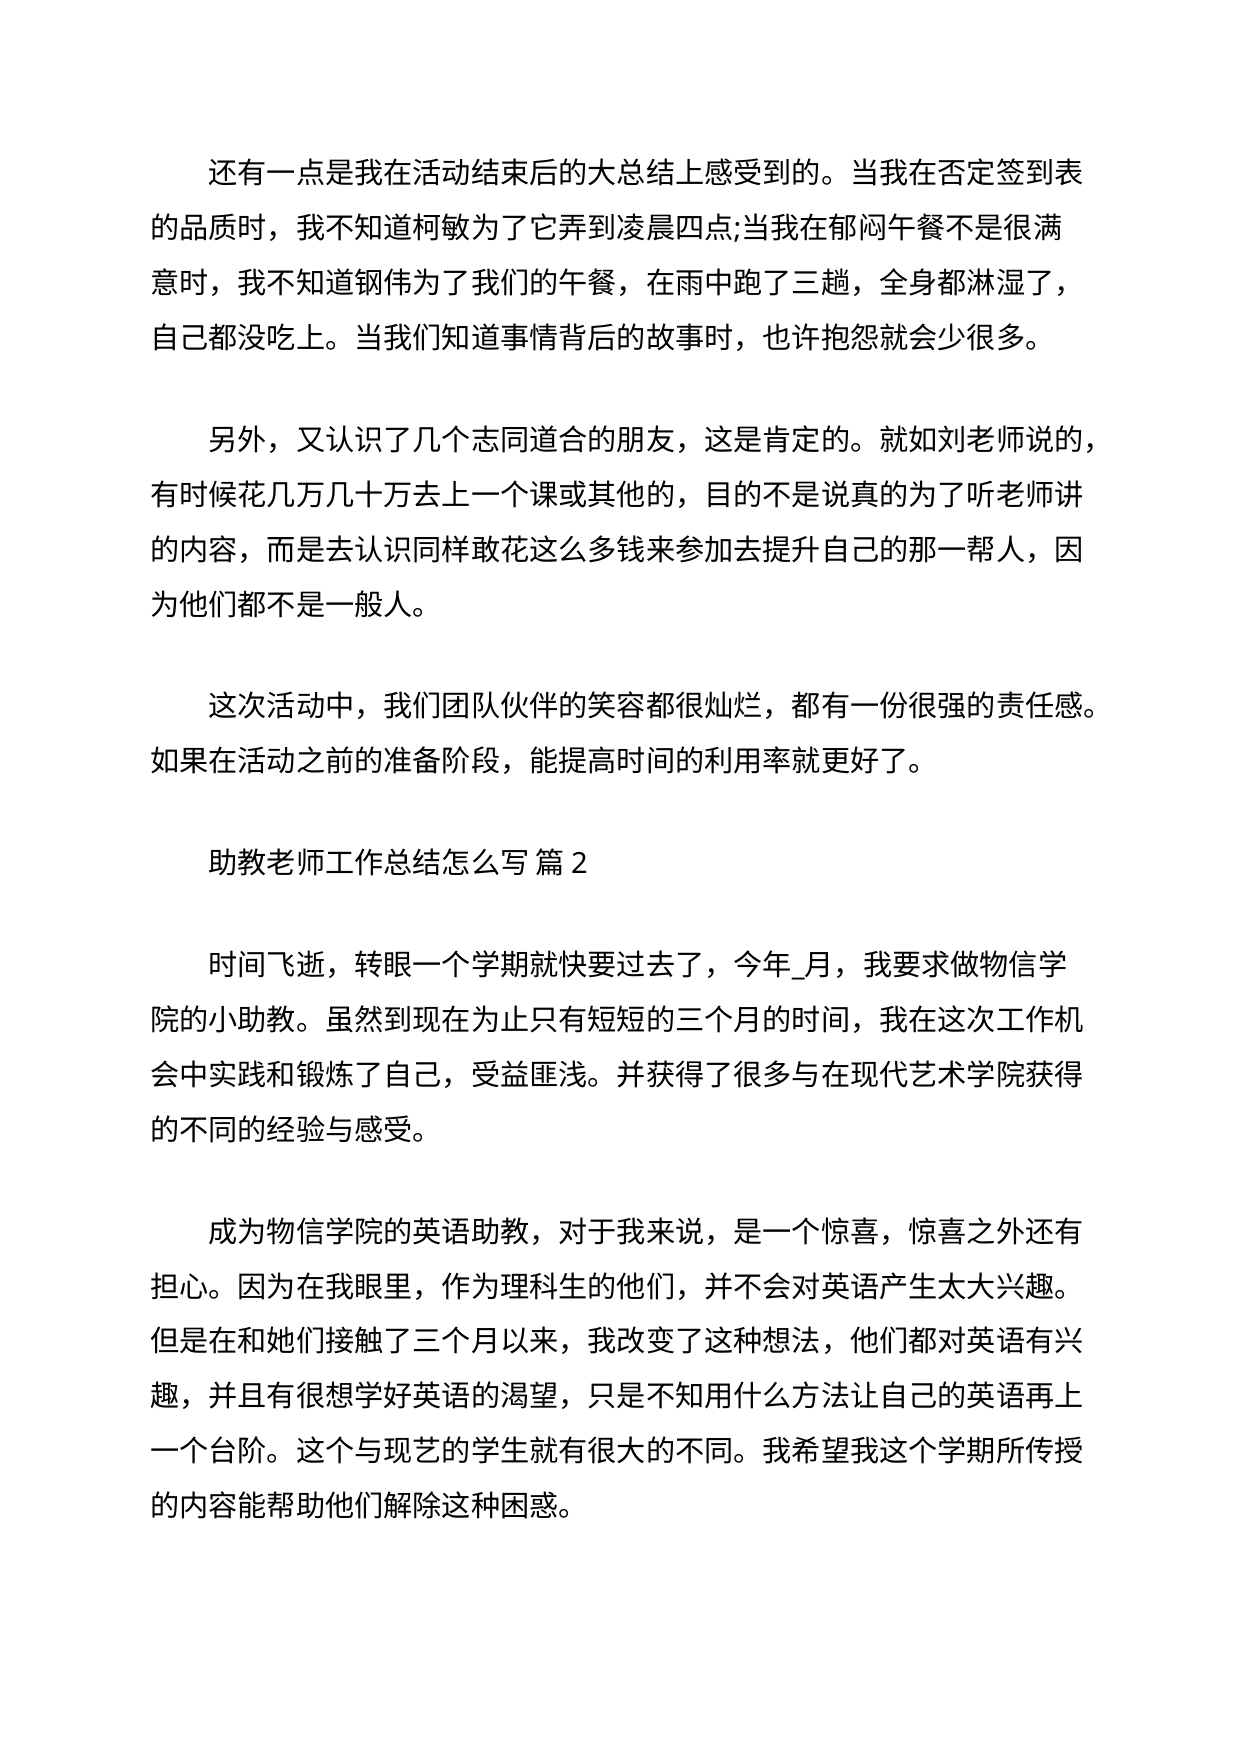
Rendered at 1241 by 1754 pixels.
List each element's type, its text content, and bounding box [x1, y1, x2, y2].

text 成为物信学院的英语助教，对于我来说，是一个惊喜，惊喜之外还有担心。因为在我眼里，作为理科生的他们，并不会对英语产生太大兴趣。但是在和她们接触了三个月以来，我改变了这种想法，他们都对英语有兴趣，并且有很想学好英语的渴望，只是不知用什么方法让自己的英语再上一个台阶。这个与现艺的学生就有很大的不同。我希望我这个学期所传授的内容能帮助他们解除这种困惑。 [150, 1208, 1090, 1525]
text 还有一点是我在活动结束后的大总结上感受到的。当我在否定签到表的品质时，我不知道柯敏为了它弄到凌晨四点;当我在郁闷午餐不是很满意时，我不知道钢伟为了我们的午餐，在雨中跑了三趟，全身都淋湿了，自己都没吃上。当我们知道事情背后的故事时，也许抱怨就会少很多。 [150, 150, 1090, 357]
text 这次活动中，我们团队伙伴的笑容都很灿烂，都有一份很强的责任感。如果在活动之前的准备阶段，能提高时间的利用率就更好了。 [150, 683, 1090, 780]
text 另外，又认识了几个志同道合的朋友，这是肯定的。就如刘老师说的，有时候花几万几十万去上一个课或其他的，目的不是说真的为了听老师讲的内容，而是去认识同样敢花这么多钱来参加去提升自己的那一帮人，因为他们都不是一般人。 [150, 417, 1090, 623]
text 时间飞逝，转眼一个学期就快要过去了，今年_月，我要求做物信学院的小助教。虽然到现在为止只有短短的三个月的时间，我在这次工作机会中实践和锻炼了自己，受益匪浅。并获得了很多与在现代艺术学院获得的不同的经验与感受。 [150, 942, 1090, 1149]
text 助教老师工作总结怎么写 篇2 [150, 840, 1090, 882]
